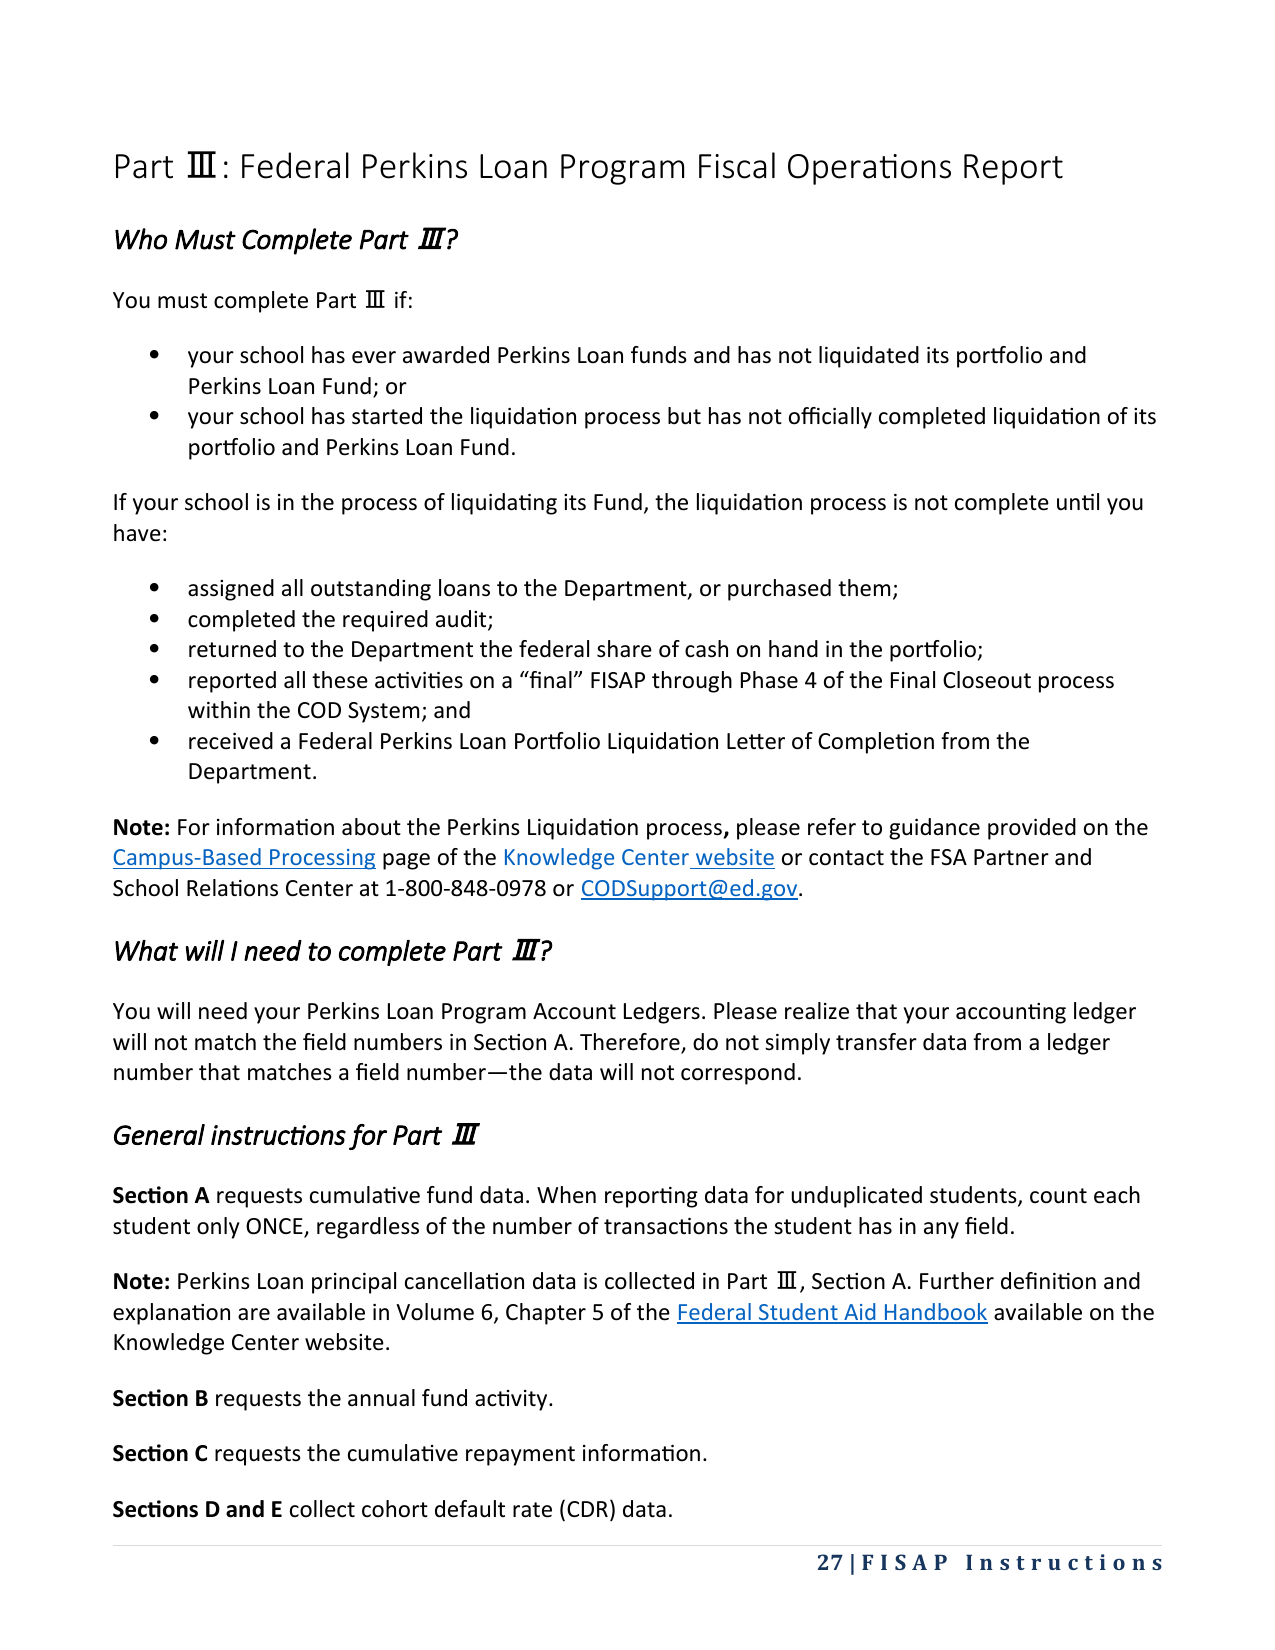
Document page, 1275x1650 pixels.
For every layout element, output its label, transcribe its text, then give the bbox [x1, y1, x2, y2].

list assigned all outstanding loans to the Department, or purchased them; [150, 572, 1162, 603]
text You must complete Part Ⅲ if: [112, 284, 1162, 314]
list reported all these activities on a “final” FISAP through Phase 4 of the Final Closeout process within the COD System; and [150, 664, 1162, 725]
text Sections D and E collect cohort default rate (CDR) data. [112, 1493, 1162, 1523]
list returned to the Department the federal share of cash on hand in the portfolio; [150, 633, 1162, 664]
subtitle General instructions for Part Ⅲ [112, 1116, 1162, 1152]
list your school has ever awarded Perkins Loan funds and has not liquidated its portfolio and Perkins Loan Fund; or [150, 339, 1162, 400]
list received a Federal Perkins Loan Portfolio Liquidation Letter of Completion from the Department. [150, 725, 1162, 786]
text Note: Perkins Loan principal cancellation data is collected in Part Ⅲ, Section A. Further definition and explanation are available in Volume 6, Chapter 5 of the Federal Student Aid Handbook available on the Knowledge Center website. [112, 1265, 1162, 1357]
text You will need your Perkins Loan Program Account Ledgers. Please realize that your accounting ledger will not match the field numbers in Section A. Therefore, do not simply transfer data from a ledger number that matches a field number—the data will not correspond. [112, 995, 1162, 1087]
subtitle What will I need to complete Part Ⅲ? [112, 932, 1162, 967]
text Note: For information about the Perkins Liquidation process, please refer to guidance provided on the Campus-Based Processing page of the Knowledge Center website or contact the FSA Partner and School Relations Center at 1-800-848-0978 or CODSupport@ed.gov. [112, 811, 1162, 903]
text Section C requests the cumulative repayment information. [112, 1437, 1162, 1468]
text Section B requests the annual fund activity. [112, 1382, 1162, 1412]
list completed the required audit; [150, 603, 1162, 633]
text If your school is in the process of liquidating its Fund, the liquidation process is not complete until you have: [112, 486, 1162, 547]
subtitle Who Must Complete Part Ⅲ? [112, 220, 1162, 256]
text Section A requests cumulative fund data. When reporting data for unduplicated students, count each student only ONCE, regardless of the number of transactions the student has in any field. [112, 1179, 1162, 1240]
list your school has started the liquidation process but has not officially completed liquidation of its portfolio and Perkins Loan Fund. [150, 400, 1162, 461]
subtitle Part Ⅲ: Federal Perkins Loan Program Fiscal Operations Report [112, 142, 1162, 187]
